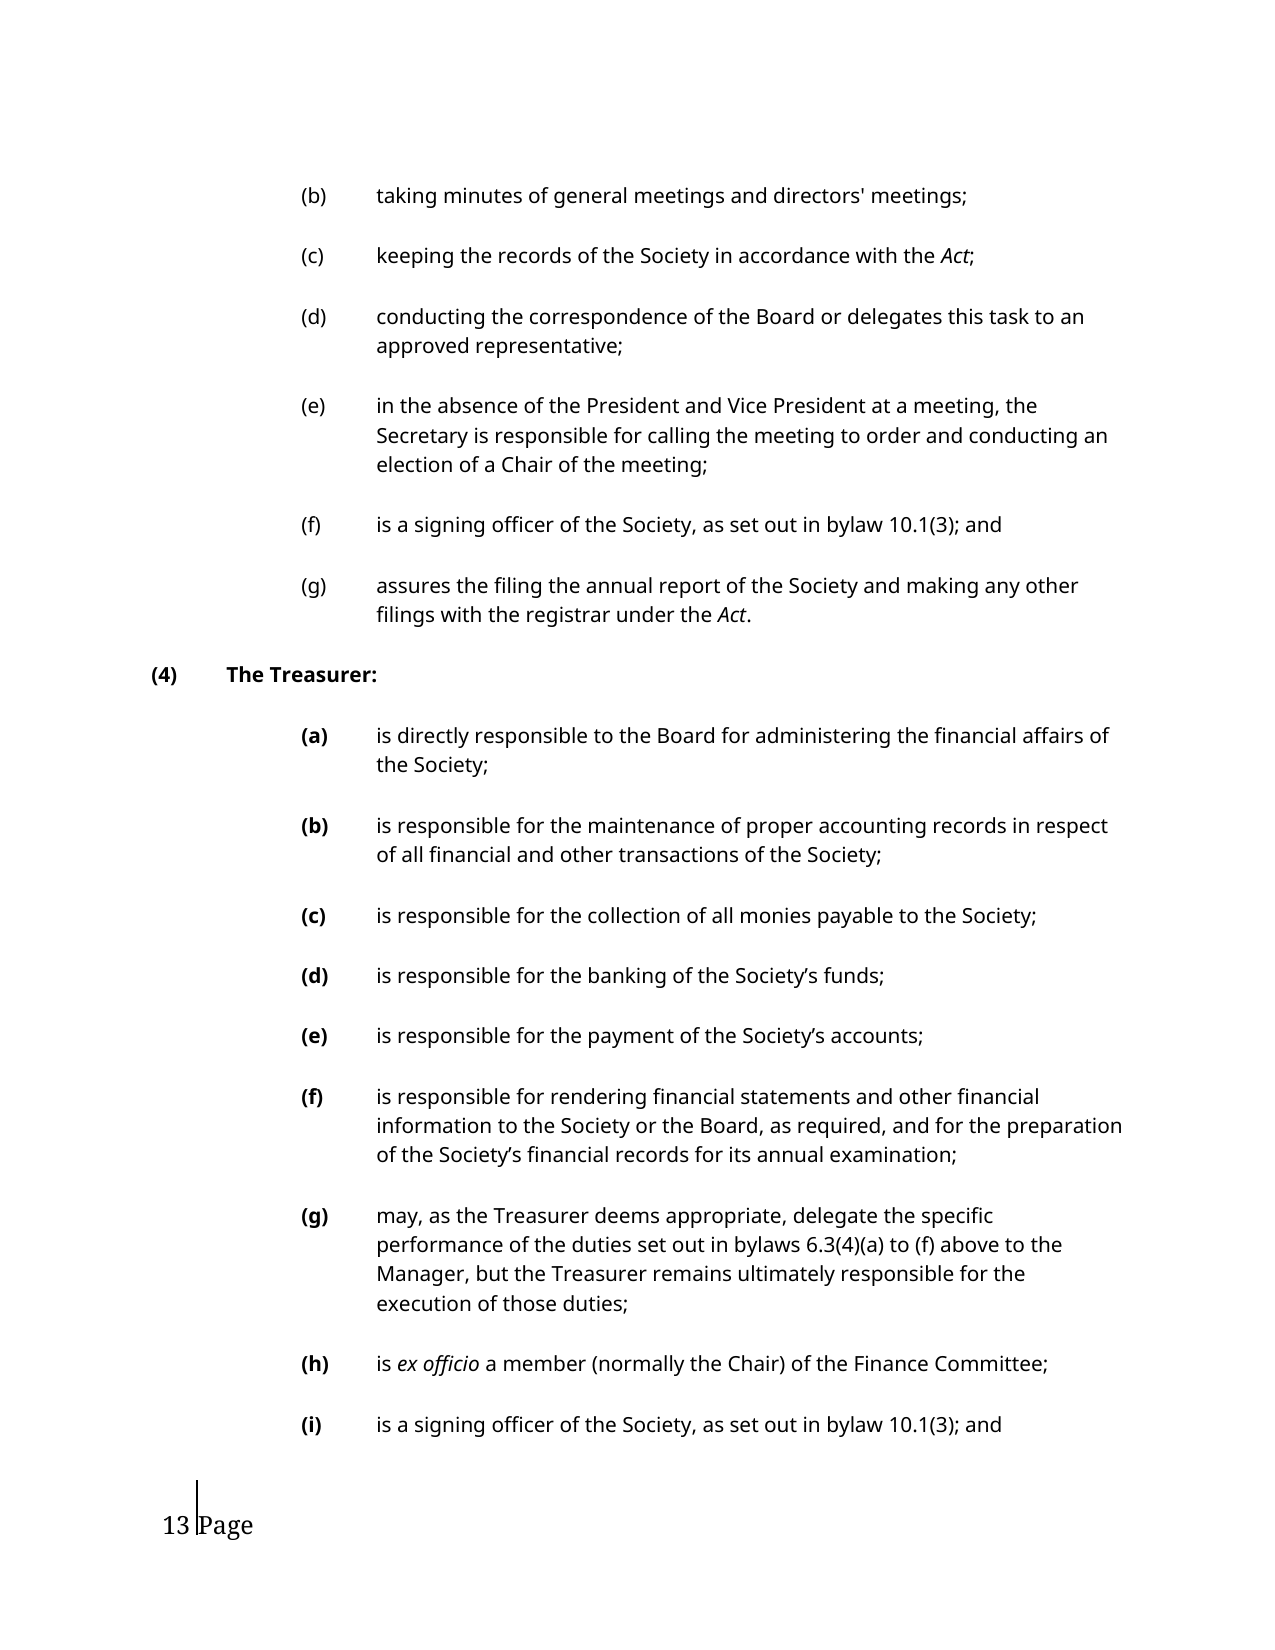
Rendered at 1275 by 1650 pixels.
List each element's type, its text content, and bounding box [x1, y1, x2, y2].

list in the absence of the President and Vice President at a meeting, the Secretary is responsible for calling the meeting to order and conducting an election of a Chair of the meeting; [301, 392, 1126, 478]
list is ex officio a member (normally the Chair) of the Finance Committee; [301, 1349, 1126, 1378]
list taking minutes of general meetings and directors' meetings; [301, 181, 1126, 209]
list is responsible for the maintenance of proper accounting records in respect of all financial and other transactions of the Society; [301, 811, 1126, 869]
list keeping the records of the Society in accordance with the Act; [301, 241, 1126, 270]
list conducting the correspondence of the Board or delegates this task to an approved representative; [301, 302, 1126, 359]
list is a signing officer of the Society, as set out in bylaw 10.1(3); and [301, 1410, 1126, 1439]
list is responsible for the banking of the Society’s funds; [301, 961, 1126, 989]
list is a signing officer of the Society, as set out in bylaw 10.1(3); and [301, 511, 1126, 539]
list is responsible for the payment of the Society’s accounts; [301, 1022, 1126, 1050]
list may, as the Treasurer deems appropriate, delegate the specific performance of the duties set out in bylaws 6.3(4)(a) to (f) above to the Manager, but the Treasurer remains ultimately responsible for the execution of those duties; [301, 1201, 1126, 1317]
list The Treasurer: [151, 661, 1126, 689]
list is responsible for the collection of all monies payable to the Society; [301, 901, 1126, 929]
list is responsible for rendering financial statements and other financial information to the Society or the Board, as required, and for the preparation of the Society’s financial records for its annual examination; [301, 1082, 1126, 1169]
list assures the filing the annual report of the Society and making any other filings with the registrar under the Act. [301, 571, 1126, 629]
list is directly responsible to the Board for administering the financial affairs of the Society; [301, 721, 1126, 779]
